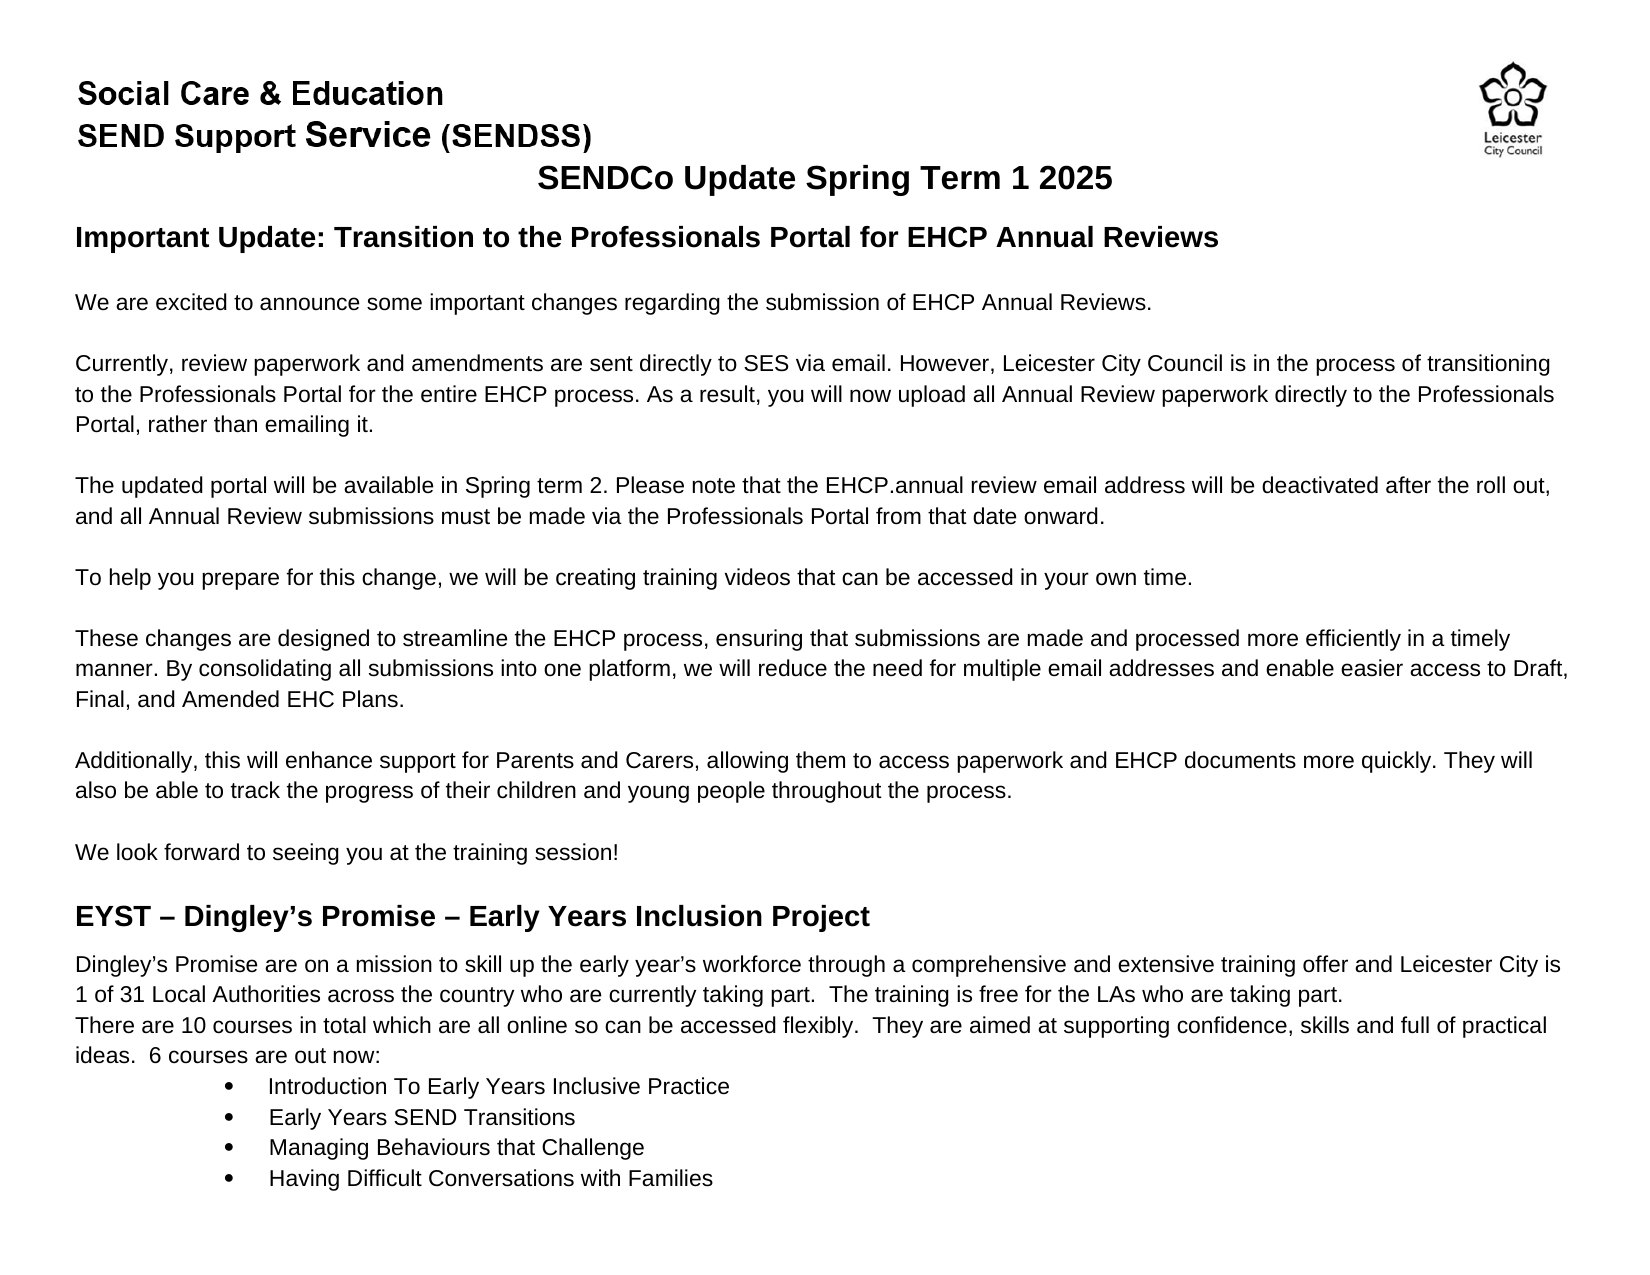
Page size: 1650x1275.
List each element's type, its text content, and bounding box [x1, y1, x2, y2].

list Early Years SEND Transitions [225, 1104, 1575, 1130]
text Dingley’s Promise are on a mission to skill up the early year’s workforce through a comprehensive and extensive training offer and Leicester City is 1 of 31 Local Authorities across the country who are currently taking part. The training is free for the LAs who are taking part. [75, 951, 1575, 1008]
text Additionally, this will enhance support for Parents and Carers, allowing them to access paperwork and EHCP documents more quickly. They will also be able to track the progress of their children and young people throughout the process. [75, 747, 1575, 804]
text EYST – Dingley’s Promise – Early Years Inclusion Project [75, 899, 1575, 933]
text To help you prepare for this change, we will be creating training videos that can be accessed in your own time. [75, 564, 1575, 590]
text There are 10 courses in total which are all online so can be accessed flexibly. They are aimed at supporting confidence, skills and full of practical ideas. 6 courses are out now: [75, 1012, 1575, 1069]
text Important Update: Transition to the Professionals Portal for EHCP Annual Reviews [75, 220, 1575, 253]
text We are excited to announce some important changes regarding the submission of EHCP Annual Reviews. [75, 289, 1575, 315]
text The updated portal will be available in Spring term 2. Please note that the EHCP.annual review email address will be deactivated after the roll out, and all Annual Review submissions must be made via the Professionals Portal from that date onward. [75, 472, 1575, 529]
picture [75, 59, 1555, 159]
list Introduction To Early Years Inclusive Practice [225, 1073, 1575, 1099]
text These changes are designed to streamline the EHCP process, ensuring that submissions are made and processed more efficiently in a timely manner. By consolidating all submissions into one platform, we will reduce the need for multiple email addresses and enable easier access to Draft, Final, and Amended EHC Plans. [75, 625, 1575, 712]
text Currently, review paperwork and amendments are sent directly to SES via email. However, Leicester City Council is in the process of transitioning to the Professionals Portal for the entire EHCP process. As a result, you will now upload all Annual Review paperwork directly to the Professionals Portal, rather than emailing it. [75, 350, 1575, 437]
text We look forward to seeing you at the training session! [75, 838, 1575, 865]
list Having Difficult Conversations with Families [225, 1165, 1575, 1191]
list Managing Behaviours that Challenge [225, 1134, 1575, 1161]
text SENDCo Update Spring Term 1 2025 [75, 158, 1575, 197]
